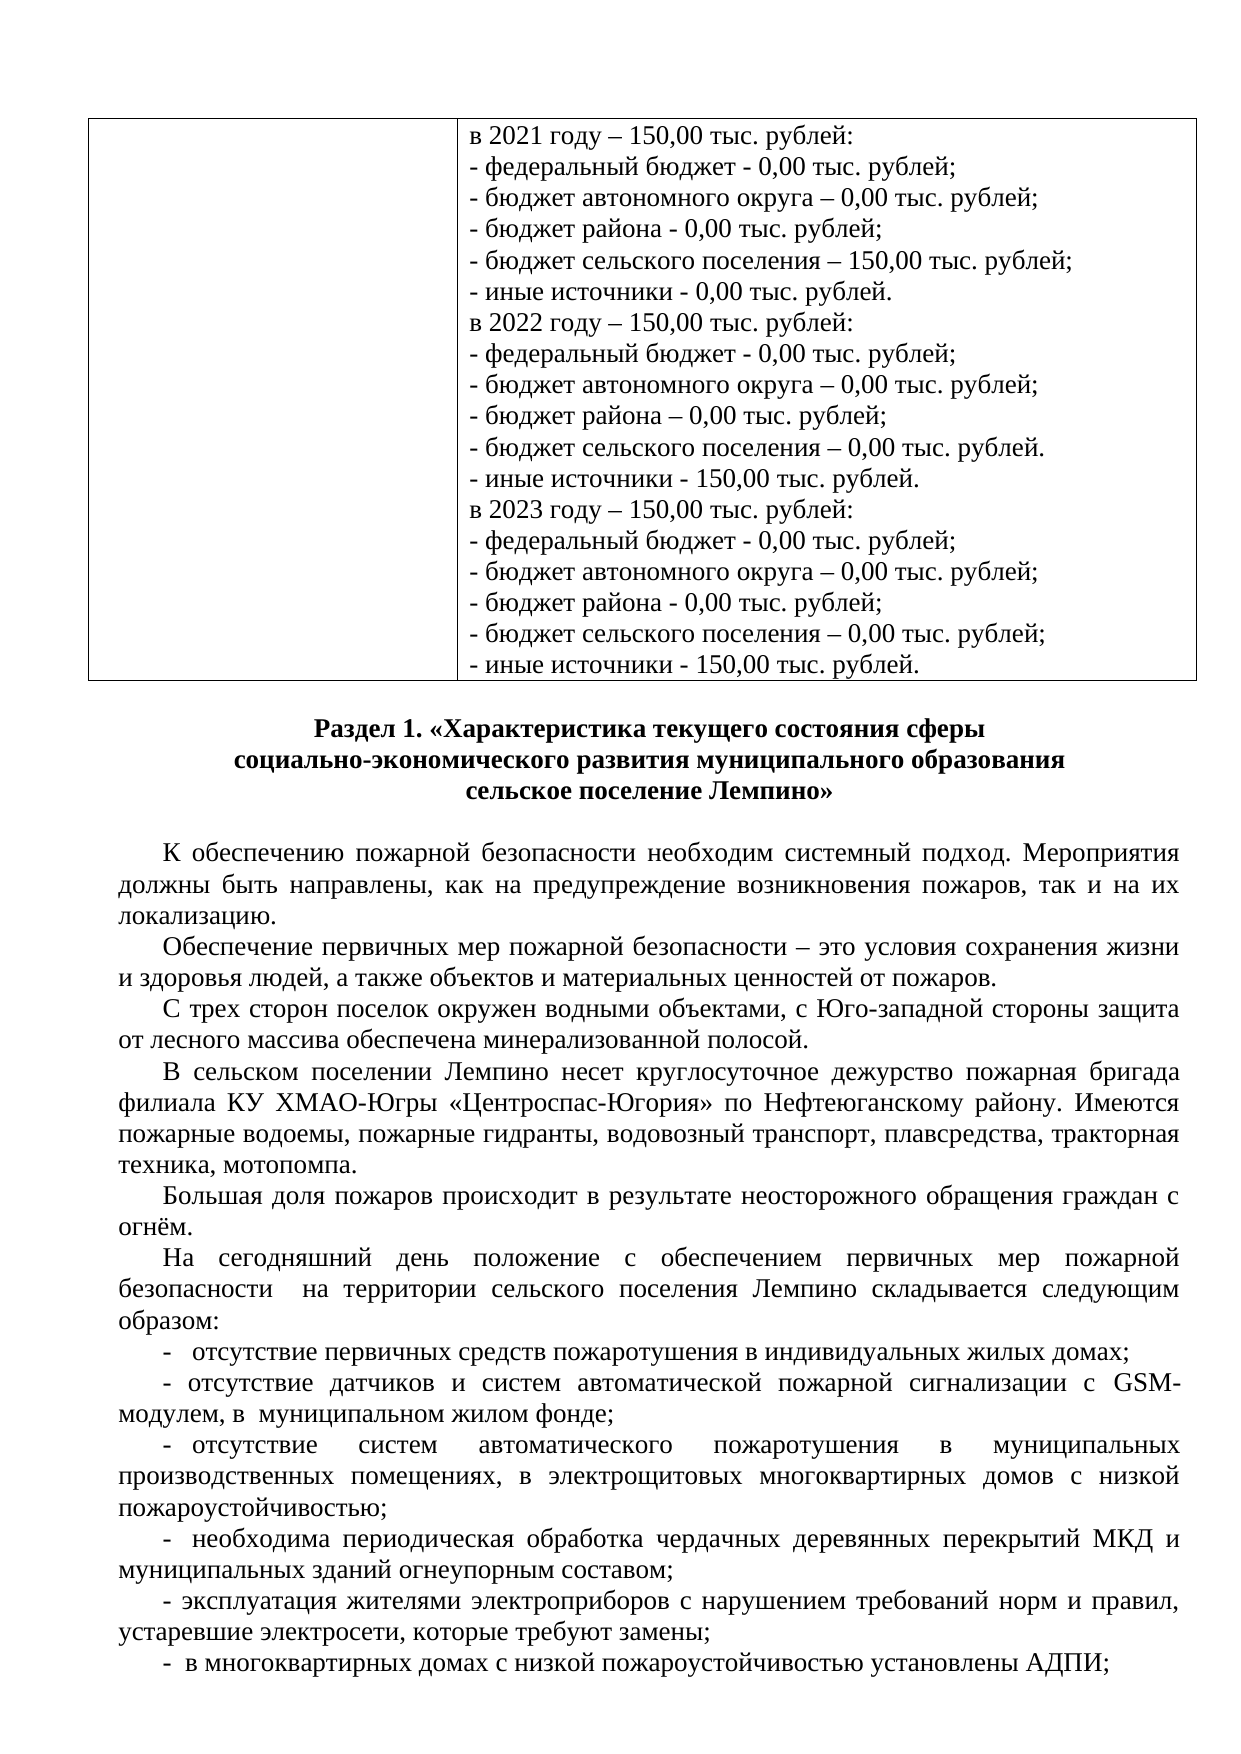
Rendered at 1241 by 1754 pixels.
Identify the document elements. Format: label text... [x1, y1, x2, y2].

text - отсутствие первичных средств пожаротушения в индивидуальных жилых домах; [118, 1335, 1181, 1366]
text социально-экономического развития муниципального образования [118, 743, 1181, 774]
text К обеспечению пожарной безопасности необходим системный подход. Мероприятия должны быть направлены, как на предупреждение возникновения пожаров, так и на их локализацию. [118, 837, 1181, 930]
text На сегодняшний день положение с обеспечением первичных мер пожарной безопасности на территории сельского поселения Лемпино складывается следующим образом: [118, 1241, 1181, 1335]
text - отсутствие систем автоматического пожаротушения в муниципальных производственных помещениях, в электрощитовых многоквартирных домов с низкой пожароустойчивостью; [118, 1428, 1181, 1522]
text Обеспечение первичных мер пожарной безопасности – это условия сохранения жизни и здоровья людей, а также объектов и материальных ценностей от пожаров. [118, 930, 1181, 992]
text - отсутствие датчиков и систем автоматической пожарной сигнализации с GSM-модулем, в муниципальном жилом фонде; [118, 1366, 1181, 1428]
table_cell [458, 119, 1196, 680]
text - необходима периодическая обработка чердачных деревянных перекрытий МКД и муниципальных зданий огнеупорным составом; [118, 1522, 1181, 1584]
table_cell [89, 119, 457, 680]
text Раздел 1. «Характеристика текущего состояния сферы [118, 712, 1181, 743]
text Большая доля пожаров происходит в результате неосторожного обращения граждан с огнём. [118, 1179, 1181, 1241]
text - эксплуатация жителями электроприборов с нарушением требований норм и правил, устаревшие электросети, которые требуют замены; [118, 1584, 1181, 1646]
text С трех сторон поселок окружен водными объектами, с Юго-западной стороны защита от лесного массива обеспечена минерализованной полосой. [118, 992, 1181, 1054]
text В сельском поселении Лемпино несет круглосуточное дежурство пожарная бригада филиала КУ ХМАО-Югры «Центроспас-Югория» по Нефтеюганскому району. Имеются пожарные водоемы, пожарные гидранты, водовозный транспорт, плавсредства, тракторная техника, мотопомпа. [118, 1054, 1181, 1179]
text - в многоквартирных домах с низкой пожароустойчивостью установлены АДПИ; [118, 1646, 1181, 1677]
text сельское поселение Лемпино» [118, 774, 1181, 805]
